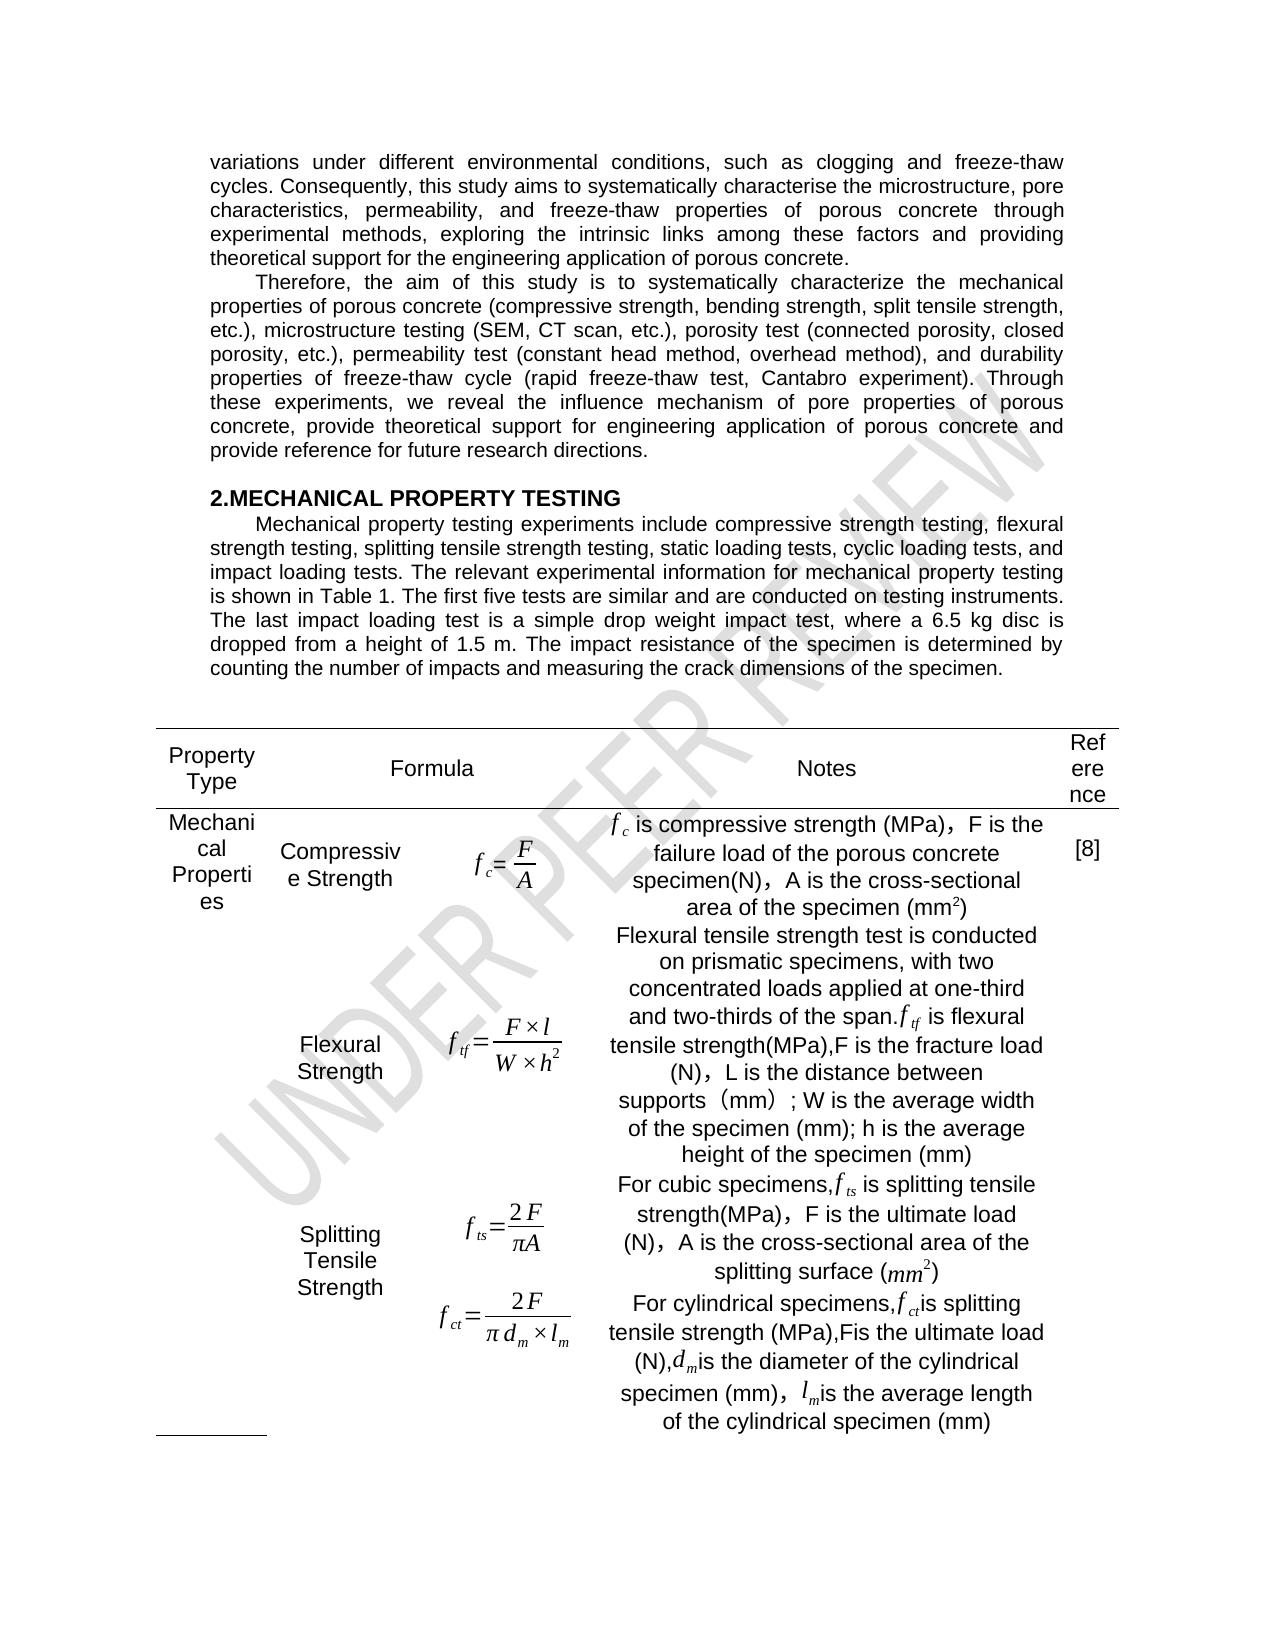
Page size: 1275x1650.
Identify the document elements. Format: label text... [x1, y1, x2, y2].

table_cell [413, 921, 597, 1167]
table_cell [413, 1167, 597, 1287]
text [210, 150, 1065, 270]
table_cell [8] [1056, 809, 1119, 1435]
table_header Reference [1056, 729, 1119, 808]
table_cell For cubic specimens, is splitting tensile strength(MPa)，F is the ultimate load (N)，A is the cross-sectional area of the splitting surface () [597, 1167, 1056, 1287]
table_header Notes [597, 729, 1056, 808]
table_cell [413, 1287, 597, 1435]
table_cell Flexural tensile strength test is conducted on prismatic specimens, with two concentrated loads applied at one-third and two-thirds of the span. is flexural tensile strength(MPa),F is the fracture load (N)，L is the distance between supports（mm）; W is the average width of the specimen (mm); h is the average height of the specimen (mm) [597, 921, 1056, 1167]
text 2.Mechanical Property Testing [210, 485, 1065, 512]
text Therefore, the aim of this study is to systematically characterize the mechanical properties of porous concrete (compressive strength, bending strength, split tensile strength, etc.), microstructure testing (SEM, CT scan, etc.), porosity test (connected porosity, closed porosity, etc.), permeability test (constant head method, overhead method), and durability properties of freeze-thaw cycle (rapid freeze-thaw test, Cantabro experiment). Through these experiments, we reveal the influence mechanism of pore properties of porous concrete, provide theoretical support for engineering application of porous concrete and provide reference for future research directions. [210, 270, 1065, 461]
table_cell For cylindrical specimens,is splitting tensile strength (MPa),Fis the ultimate load (N),is the diameter of the cylindrical specimen (mm)，is the average length of the cylindrical specimen (mm) [597, 1287, 1056, 1435]
table_cell Compressive Strength [267, 809, 413, 921]
table_cell Mechanical Properties [156, 809, 267, 1435]
table_cell = [413, 809, 597, 921]
table_cell Flexural Strength [267, 921, 413, 1167]
table_header Property Type [156, 729, 267, 808]
table_cell Splitting Tensile Strength [267, 1167, 413, 1435]
table_header Formula [267, 729, 597, 808]
text Mechanical property testing experiments include compressive strength testing, flexural strength testing, splitting tensile strength testing, static loading tests, cyclic loading tests, and impact loading tests. The relevant experimental information for mechanical property testing is shown in Table 1. The first five tests are similar and are conducted on testing instruments. The last impact loading test is a simple drop weight impact test, where a 6.5 kg disc is dropped from a height of 1.5 m. The impact resistance of the specimen is determined by counting the number of impacts and measuring the crack dimensions of the specimen. [210, 512, 1065, 679]
table_cell is compressive strength (MPa)，F is the failure load of the porous concrete specimen(N)，A is the cross-sectional area of the specimen (mm2) [597, 809, 1056, 921]
